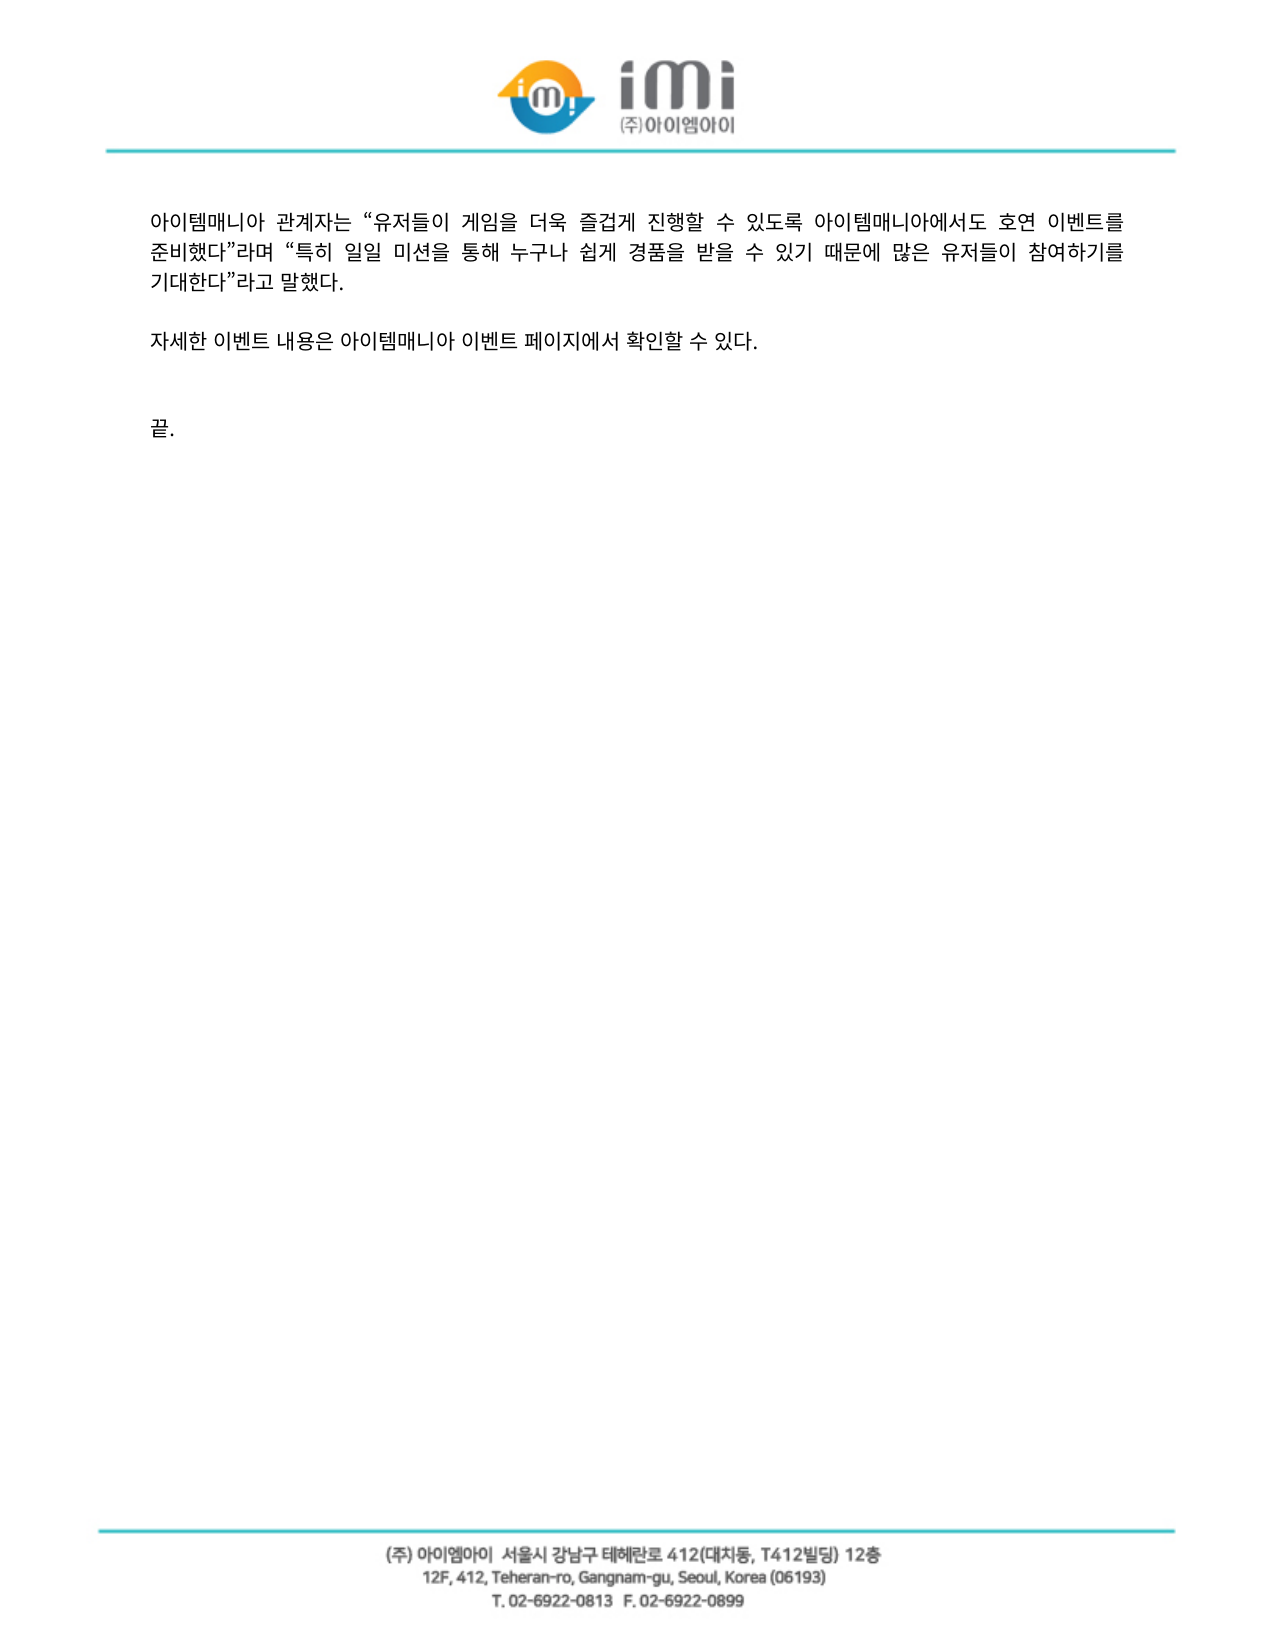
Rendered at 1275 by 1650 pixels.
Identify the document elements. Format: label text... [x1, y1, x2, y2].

text 자세한 이벤트 내용은 아이템매니아 이벤트 페이지에서 확인할 수 있다. [150, 325, 1125, 355]
picture [18, 7, 1261, 163]
text 끝. [150, 412, 1125, 442]
picture [12, 1518, 1262, 1650]
text 아이템매니아 관계자는 “유저들이 게임을 더욱 즐겁게 진행할 수 있도록 아이템매니아에서도 호연 이벤트를 준비했다”라며 “특히 일일 미션을 통해 누구나 쉽게 경품을 받을 수 있기 때문에 많은 유저들이 참여하기를 기대한다”라고 말했다. [150, 206, 1125, 296]
